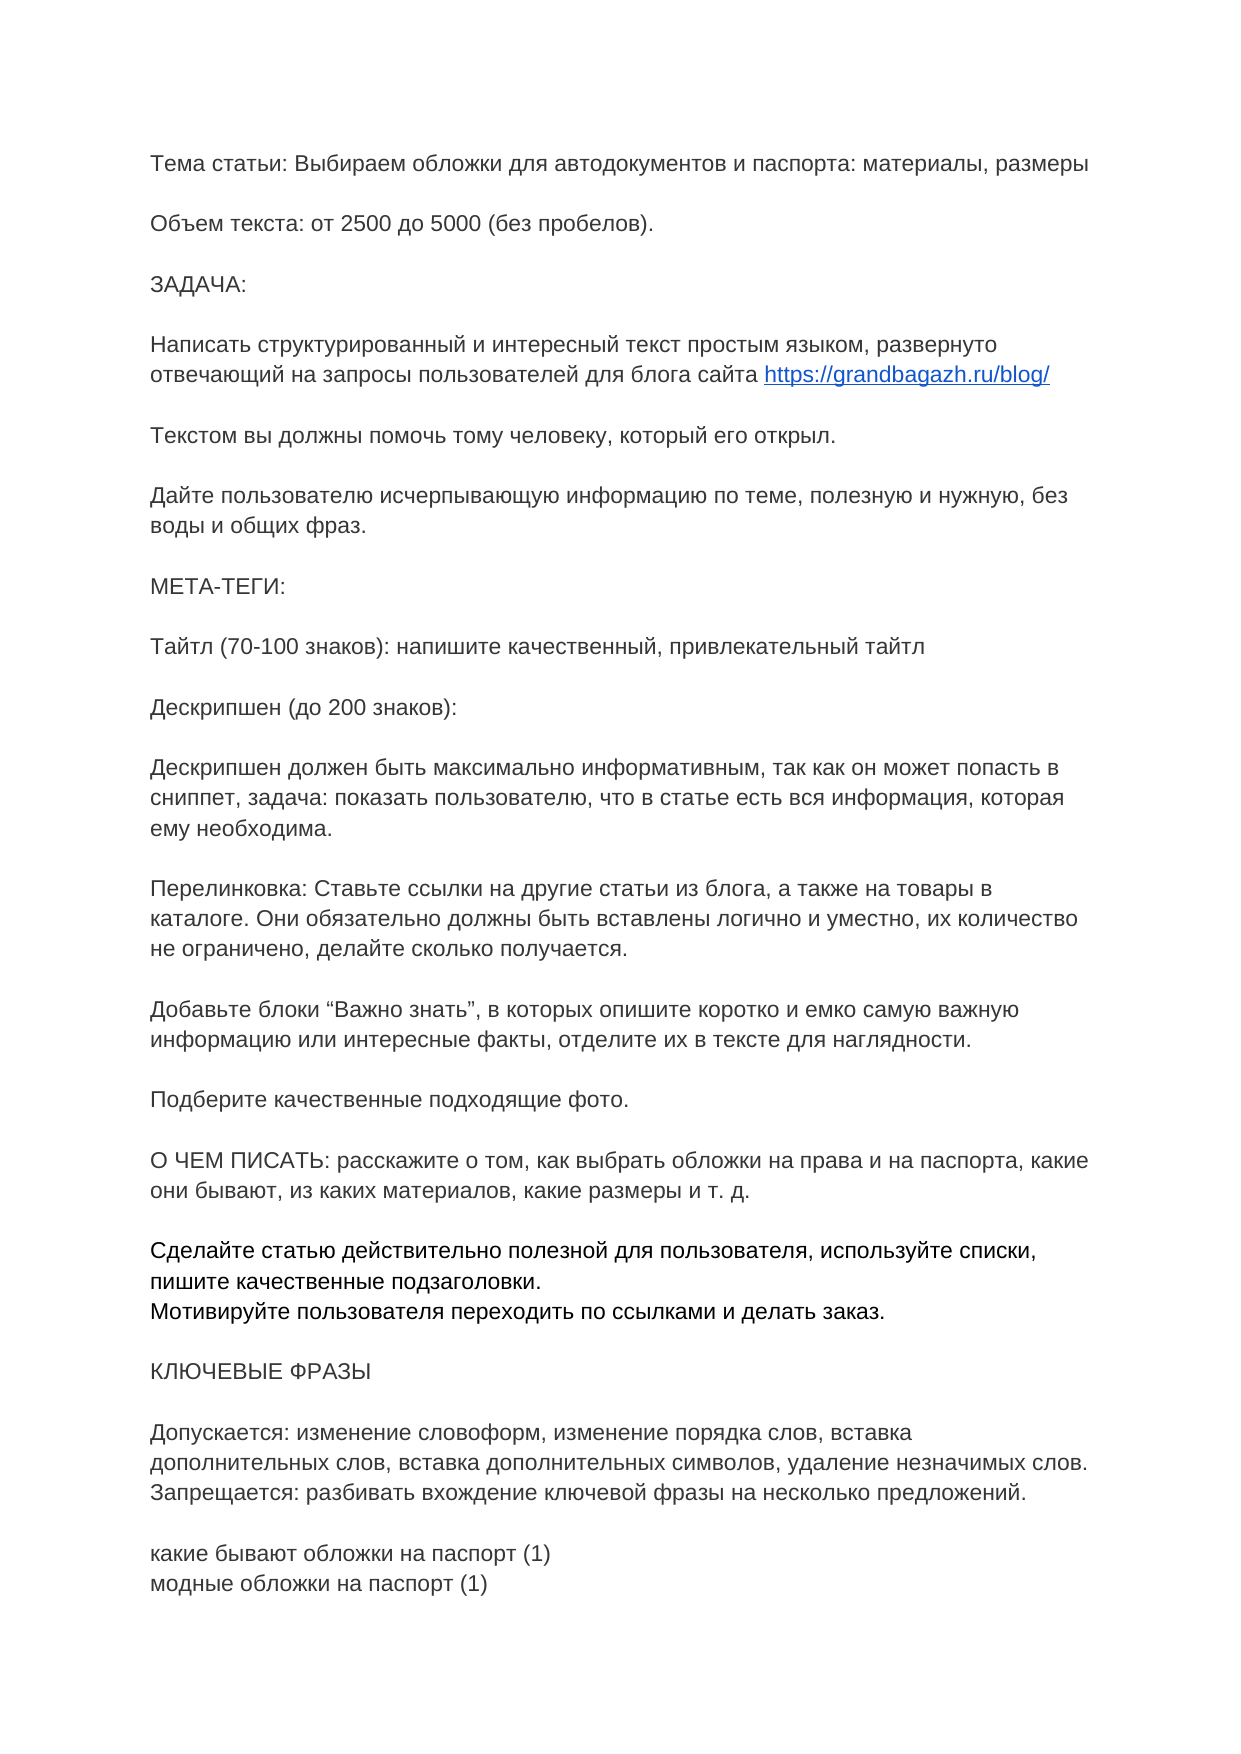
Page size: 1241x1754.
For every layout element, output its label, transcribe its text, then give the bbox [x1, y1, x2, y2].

text О ЧЕМ ПИСАТЬ: расскажите о том, как выбрать обложки на права и на паспорта, какие они бывают, из каких материалов, какие размеры и т. д. [150, 1147, 1090, 1203]
text Тема статьи: Выбираем обложки для автодокументов и паспорта: материалы, размеры [150, 150, 1090, 176]
text Перелинковка: Ставьте ссылки на другие статьи из блога, а также на товары в каталоге. Они обязательно должны быть вставлены логично и уместно, их количество не ограничено, делайте сколько получается. [150, 875, 1090, 962]
text модные обложки на паспорт (1) [150, 1570, 1090, 1596]
text МЕТА-ТЕГИ: [150, 573, 1090, 599]
text Запрещается: разбивать вхождение ключевой фразы на несколько предложений. [150, 1479, 1090, 1506]
text Мотивируйте пользователя переходить по ссылками и делать заказ. [150, 1298, 1090, 1324]
text Тайтл (70-100 знаков): напишите качественный, привлекательный тайтл [150, 633, 1090, 660]
text Подберите качественные подходящие фото. [150, 1086, 1090, 1113]
text Дескрипшен должен быть максимально информативным, так как он может попасть в сниппет, задача: показать пользователю, что в статье есть вся информация, которая ему необходима. [150, 754, 1090, 841]
text ЗАДАЧА: [150, 271, 1090, 297]
text Объем текста: от 2500 до 5000 (без пробелов). [150, 210, 1090, 237]
text Написать структурированный и интересный текст простым языком, развернуто отвечающий на запросы пользователей для блога сайта https://grandbagazh.ru/blog/ [150, 331, 1090, 388]
text Допускается: изменение словоформ, изменение порядка слов, вставка дополнительных слов, вставка дополнительных символов, удаление незначимых слов. [150, 1419, 1090, 1475]
text Дескрипшен (до 200 знаков): [150, 694, 1090, 720]
text Текстом вы должны помочь тому человеку, который его открыл. [150, 422, 1090, 448]
text Сделайте статью действительно полезной для пользователя, используйте списки, пишите качественные подзаголовки. [150, 1237, 1090, 1294]
text Дайте пользователю исчерпывающую информацию по теме, полезную и нужную, без воды и общих фраз. [150, 482, 1090, 539]
text Добавьте блоки “Важно знать”, в которых опишите коротко и емко самую важную информацию или интересные факты, отделите их в тексте для наглядности. [150, 996, 1090, 1052]
text какие бывают обложки на паспорт (1) [150, 1539, 1090, 1566]
text КЛЮЧЕВЫЕ ФРАЗЫ [150, 1358, 1090, 1385]
